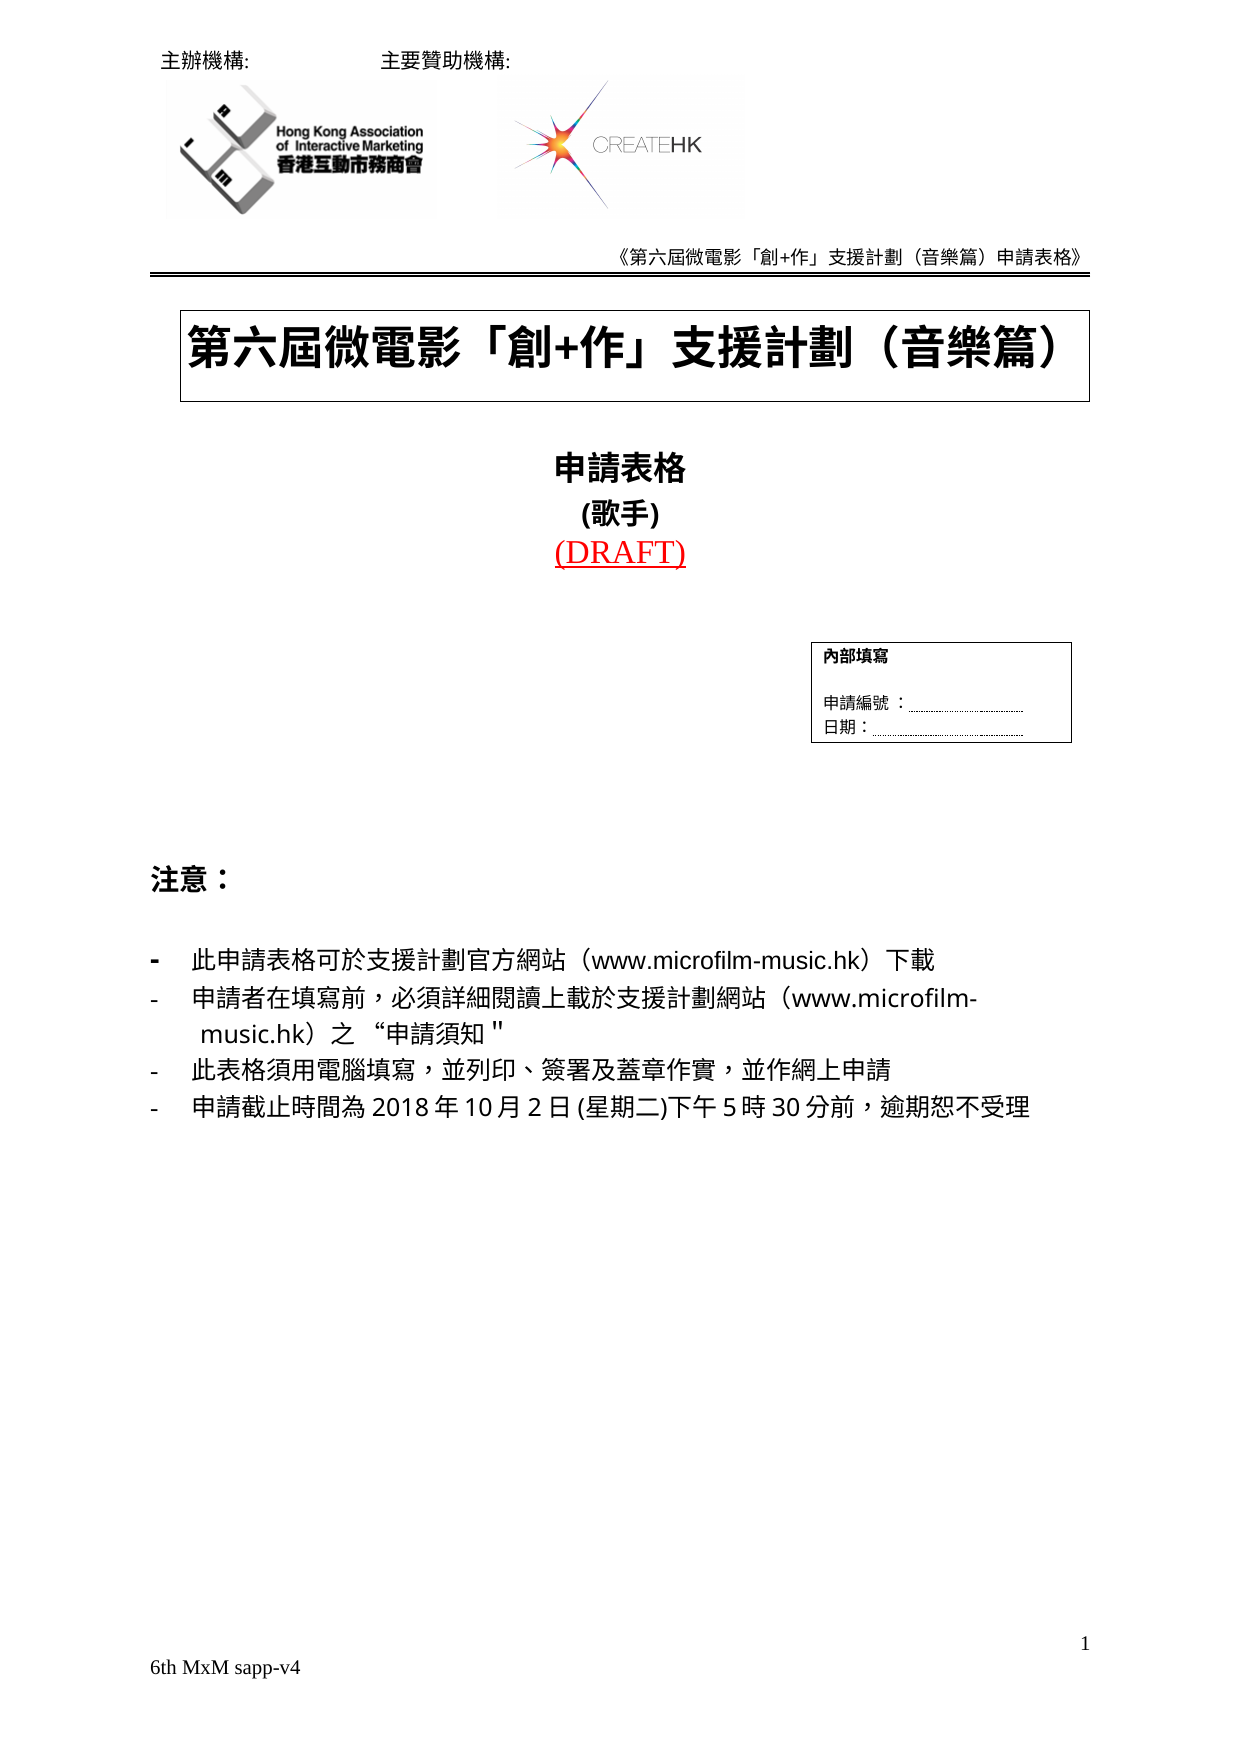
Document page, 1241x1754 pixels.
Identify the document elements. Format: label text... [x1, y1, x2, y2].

text (DRAFT) [150, 533, 1090, 571]
text - 此申請表格可於支援計劃官方網站（www.microfilm-music.hk）下載 [150, 939, 1090, 978]
text 注意： [150, 857, 1090, 899]
picture [496, 74, 746, 219]
table_header 內部填寫 申請編號 ： 日期： [812, 643, 1071, 742]
list 申請截止時間為2018年10月2日 (星期二)下午5時30分前，逾期恕不受理 [150, 1087, 1090, 1123]
text 申請表格 [150, 442, 1090, 490]
text (歌手) [150, 490, 1090, 533]
list 此表格須用電腦填寫，並列印、簽署及蓋章作實，並作網上申請 [150, 1051, 1090, 1087]
list 申請者在填寫前，必須詳細閱讀上載於支援計劃網站（www.microfilm-music.hk）之 “申請須知＂ [150, 978, 1090, 1051]
table_header 第六屆微電影「創+作」支援計劃（音樂篇） [181, 311, 1089, 401]
picture [150, 80, 438, 219]
